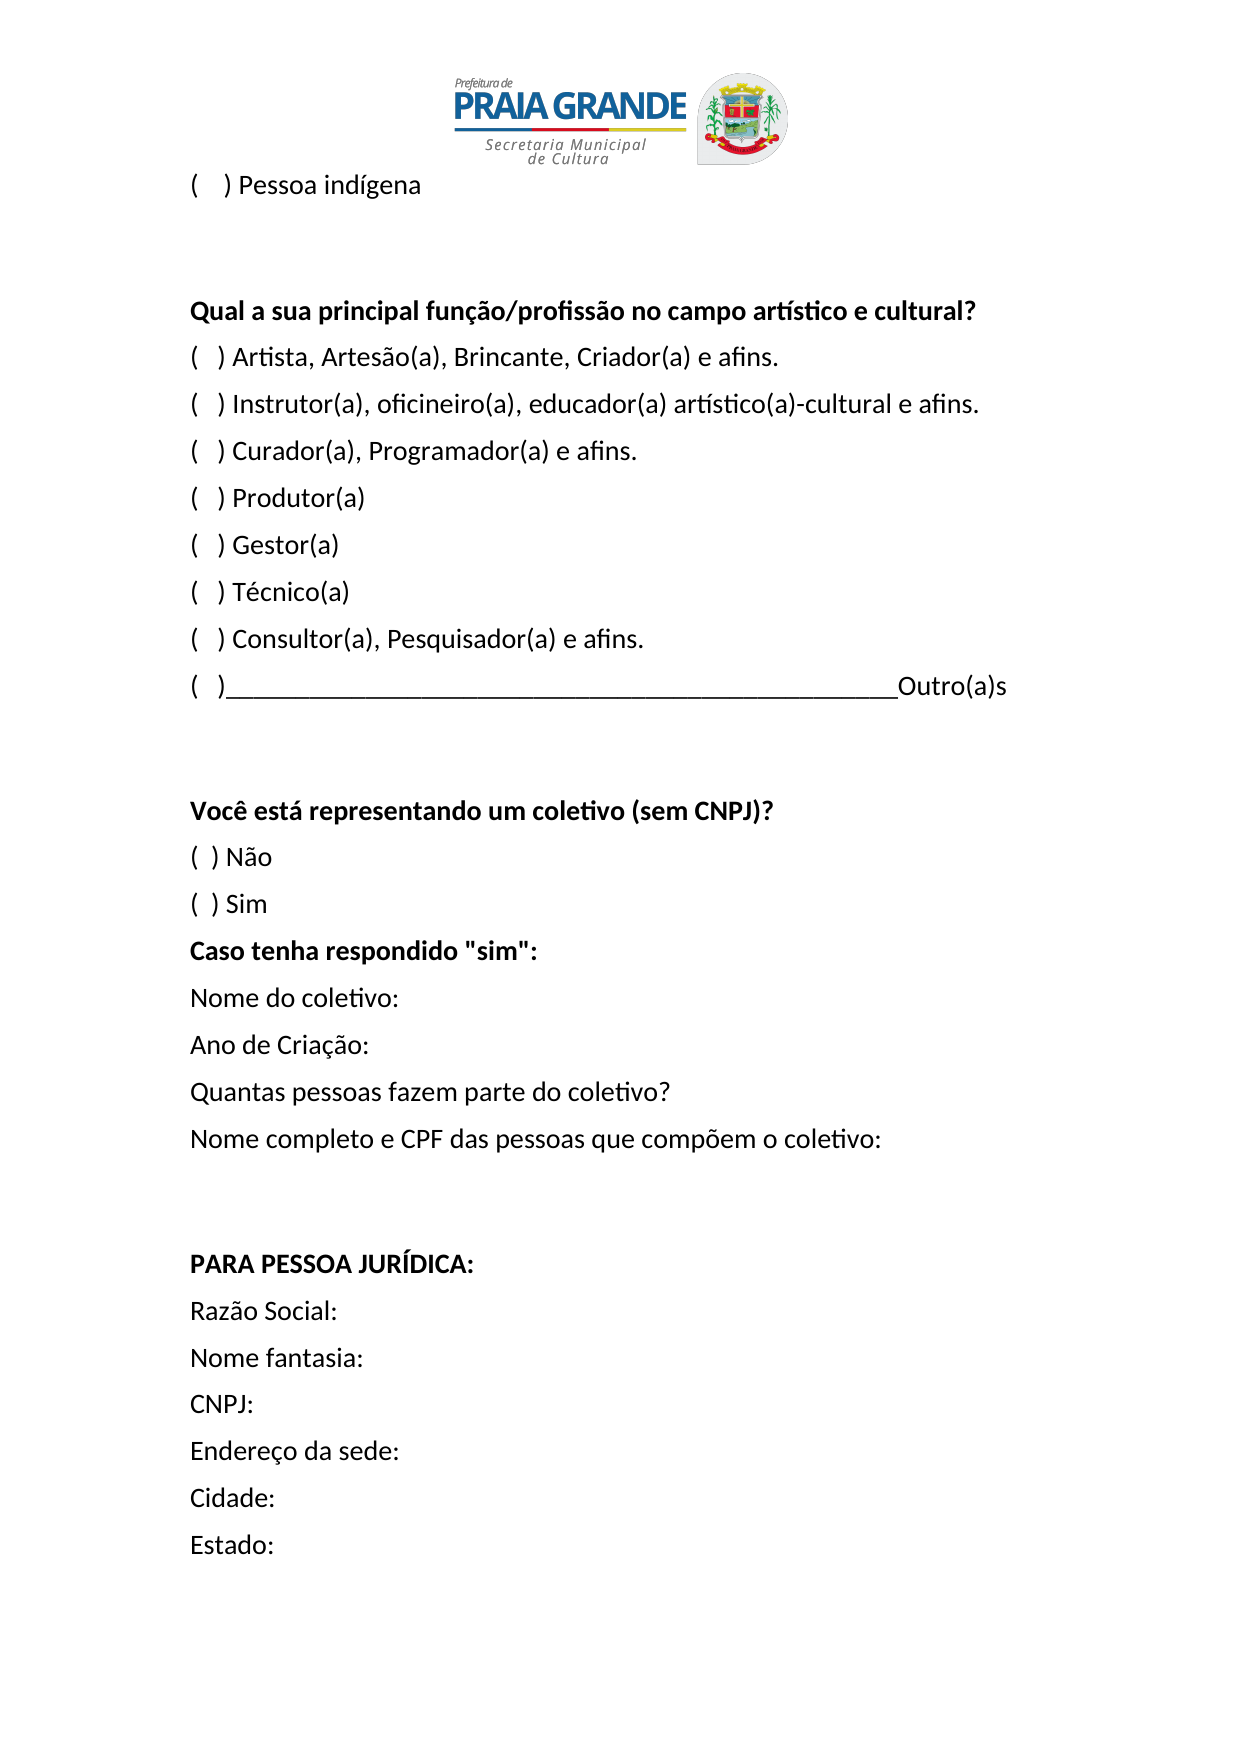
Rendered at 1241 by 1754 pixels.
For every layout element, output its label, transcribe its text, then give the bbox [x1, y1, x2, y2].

text Quantas pessoas fazem parte do coletivo? [190, 1074, 1051, 1108]
text Ano de Criação: [190, 1027, 1051, 1061]
text CNPJ: [190, 1386, 1051, 1421]
text ( ) Técnico(a) [190, 574, 1051, 608]
text ( ) Produtor(a) [190, 480, 1051, 514]
text Cidade: [190, 1480, 1051, 1514]
text ( ) Sim [190, 886, 1051, 921]
text Você está representando um coletivo (sem CNPJ)? [190, 793, 1051, 827]
text PARA PESSOA JURÍDICA: [190, 1246, 1051, 1280]
text ( ) Pessoa indígena [190, 167, 1051, 202]
text Qual a sua principal função/profissão no campo artístico e cultural? [190, 292, 1051, 327]
text ( ) Consultor(a), Pesquisador(a) e afins. [190, 621, 1051, 655]
text ( ) Gestor(a) [190, 527, 1051, 561]
text ( ) Artista, Artesão(a), Brincante, Criador(a) e afins. [190, 339, 1051, 374]
text ( )________________________________________________Outro(a)s [190, 667, 1051, 702]
picture [452, 73, 788, 168]
text Nome completo e CPF das pessoas que compõem o coletivo: [190, 1121, 1051, 1155]
text Caso tenha respondido "sim": [190, 933, 1051, 968]
text Endereço da sede: [190, 1433, 1051, 1468]
text ( ) Instrutor(a), oficineiro(a), educador(a) artístico(a)-cultural e afins. [190, 386, 1051, 421]
text ( ) Curador(a), Programador(a) e afins. [190, 433, 1051, 467]
text Estado: [190, 1527, 1051, 1561]
text Razão Social: [190, 1293, 1051, 1327]
text Nome fantasia: [190, 1339, 1051, 1374]
text Nome do coletivo: [190, 980, 1051, 1014]
text ( ) Não [190, 839, 1051, 874]
